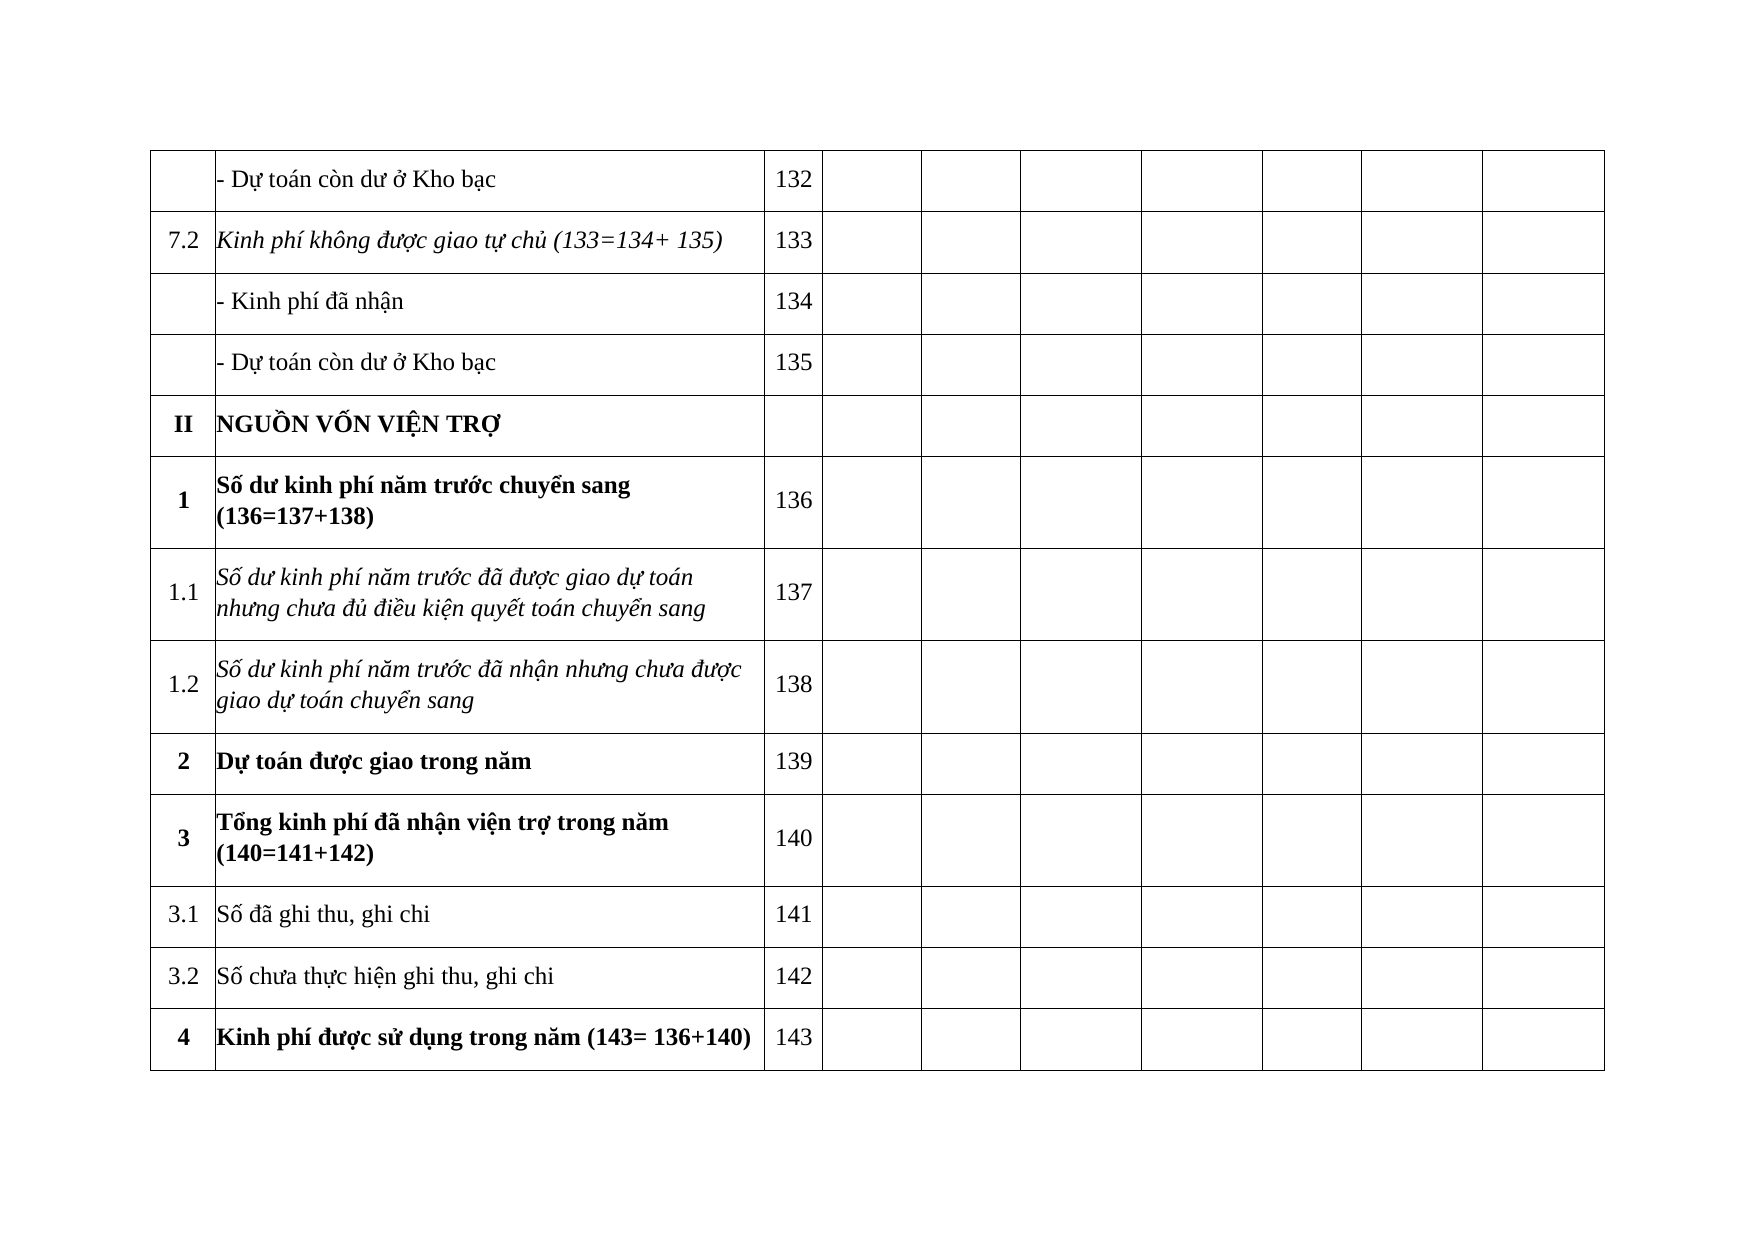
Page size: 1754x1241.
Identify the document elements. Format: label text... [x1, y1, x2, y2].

table_cell Số dư kinh phí năm trước đã nhận nhưng chưa được giao dự toán chuyển sang [216, 641, 764, 732]
table_cell [1263, 948, 1361, 1008]
table_cell [823, 274, 921, 334]
table_cell [1483, 335, 1604, 395]
table_cell 143 [765, 1009, 822, 1069]
table_cell [922, 396, 1020, 456]
table_cell [823, 948, 921, 1008]
table_cell [922, 457, 1020, 548]
table_cell [1021, 457, 1141, 548]
table_cell [1483, 948, 1604, 1008]
table_cell [1483, 457, 1604, 548]
table_cell [823, 549, 921, 640]
table_cell [922, 549, 1020, 640]
table_cell [922, 887, 1020, 947]
table_cell [823, 641, 921, 732]
table_cell [922, 151, 1020, 211]
table_cell [1263, 795, 1361, 886]
table_cell - Kinh phí đã nhận [216, 274, 764, 334]
table_cell [1263, 457, 1361, 548]
table_cell [1362, 335, 1482, 395]
table_cell 139 [765, 734, 822, 794]
table_cell [922, 795, 1020, 886]
table_cell [1021, 887, 1141, 947]
table_cell [1142, 795, 1262, 886]
table_cell [922, 1009, 1020, 1069]
table_cell 3 [151, 795, 215, 886]
table_cell 138 [765, 641, 822, 732]
table_cell [1142, 396, 1262, 456]
table_cell Số dư kinh phí năm trước chuyển sang (136=137+138) [216, 457, 764, 548]
table_cell [1362, 734, 1482, 794]
table_cell [922, 274, 1020, 334]
table_cell [823, 887, 921, 947]
table_cell [1142, 734, 1262, 794]
table_cell Số đã ghi thu, ghi chi [216, 887, 764, 947]
table_cell [1362, 396, 1482, 456]
table_cell [1483, 212, 1604, 272]
table_cell [1021, 641, 1141, 732]
table_cell [1362, 549, 1482, 640]
table_cell [765, 396, 822, 456]
table_cell [1021, 1009, 1141, 1069]
table_cell 4 [151, 1009, 215, 1069]
table_cell [1362, 457, 1482, 548]
table_cell [1021, 734, 1141, 794]
table_cell Tổng kinh phí đã nhận viện trợ trong năm (140=141+142) [216, 795, 764, 886]
table_cell [1483, 1009, 1604, 1069]
table_cell [1263, 549, 1361, 640]
table_cell [1021, 274, 1141, 334]
table_cell [1142, 212, 1262, 272]
table_cell [1483, 396, 1604, 456]
table_cell [1362, 795, 1482, 886]
table_cell 3.1 [151, 887, 215, 947]
table_cell 137 [765, 549, 822, 640]
table_cell [1021, 396, 1141, 456]
table_cell [1483, 795, 1604, 886]
table_cell [1483, 887, 1604, 947]
table_cell [1263, 887, 1361, 947]
table_cell [922, 641, 1020, 732]
table_cell [1142, 948, 1262, 1008]
table_cell NGUỒN VỐN VIỆN TRỢ [216, 396, 764, 456]
table_cell [1263, 212, 1361, 272]
table_cell [1021, 549, 1141, 640]
table_cell [1142, 887, 1262, 947]
table_cell [1263, 641, 1361, 732]
table_cell Số chưa thực hiện ghi thu, ghi chi [216, 948, 764, 1008]
table_cell - Dự toán còn dư ở Kho bạc [216, 151, 764, 211]
table_cell [1142, 457, 1262, 548]
table_cell [1142, 1009, 1262, 1069]
table_cell [823, 734, 921, 794]
table_cell [1483, 549, 1604, 640]
table_cell Kinh phí không được giao tự chủ (133=134+ 135) [216, 212, 764, 272]
table_cell 133 [765, 212, 822, 272]
table_cell [1142, 335, 1262, 395]
table_cell [1483, 734, 1604, 794]
table_cell [1021, 151, 1141, 211]
table_cell 135 [765, 335, 822, 395]
table_cell [823, 457, 921, 548]
table_cell [922, 335, 1020, 395]
table_cell [1263, 274, 1361, 334]
table_cell [1483, 151, 1604, 211]
table_cell [1263, 1009, 1361, 1069]
table_cell [1263, 396, 1361, 456]
table_cell [1142, 151, 1262, 211]
table_cell 132 [765, 151, 822, 211]
table_cell 134 [765, 274, 822, 334]
table_cell [823, 396, 921, 456]
table_cell 2 [151, 734, 215, 794]
table_cell [1483, 274, 1604, 334]
table_cell [1362, 948, 1482, 1008]
table_cell [922, 734, 1020, 794]
table_cell 3.2 [151, 948, 215, 1008]
table_cell [823, 795, 921, 886]
table_cell [1142, 641, 1262, 732]
table_cell [922, 948, 1020, 1008]
table_cell [1021, 212, 1141, 272]
table_cell [823, 1009, 921, 1069]
table_cell [151, 151, 215, 211]
table_cell [1362, 1009, 1482, 1069]
table_cell [1021, 795, 1141, 886]
table_cell [1362, 641, 1482, 732]
table_cell 1.1 [151, 549, 215, 640]
table_cell [1263, 734, 1361, 794]
table_cell [151, 274, 215, 334]
table_cell [1021, 948, 1141, 1008]
table_cell [1263, 335, 1361, 395]
table_cell [823, 212, 921, 272]
table_cell [823, 151, 921, 211]
table_cell [1362, 887, 1482, 947]
table_cell Số dư kinh phí năm trước đã được giao dự toán nhưng chưa đủ điều kiện quyết toán chuyển sang [216, 549, 764, 640]
table_cell 141 [765, 887, 822, 947]
table_cell [823, 335, 921, 395]
table_cell [1021, 335, 1141, 395]
table_cell [151, 335, 215, 395]
table_cell - Dự toán còn dư ở Kho bạc [216, 335, 764, 395]
table_cell 136 [765, 457, 822, 548]
table_cell [1362, 212, 1482, 272]
table_cell [1142, 549, 1262, 640]
table_cell Kinh phí được sử dụng trong năm (143= 136+140) [216, 1009, 764, 1069]
table_cell [1362, 274, 1482, 334]
table_cell [1362, 151, 1482, 211]
table_cell [1263, 151, 1361, 211]
table_cell Dự toán được giao trong năm [216, 734, 764, 794]
table_cell 7.2 [151, 212, 215, 272]
table_cell [1483, 641, 1604, 732]
table_cell 140 [765, 795, 822, 886]
table_cell 1 [151, 457, 215, 548]
table_cell [1142, 274, 1262, 334]
table_cell [922, 212, 1020, 272]
table_cell II [151, 396, 215, 456]
table_cell 142 [765, 948, 822, 1008]
table_cell 1.2 [151, 641, 215, 732]
